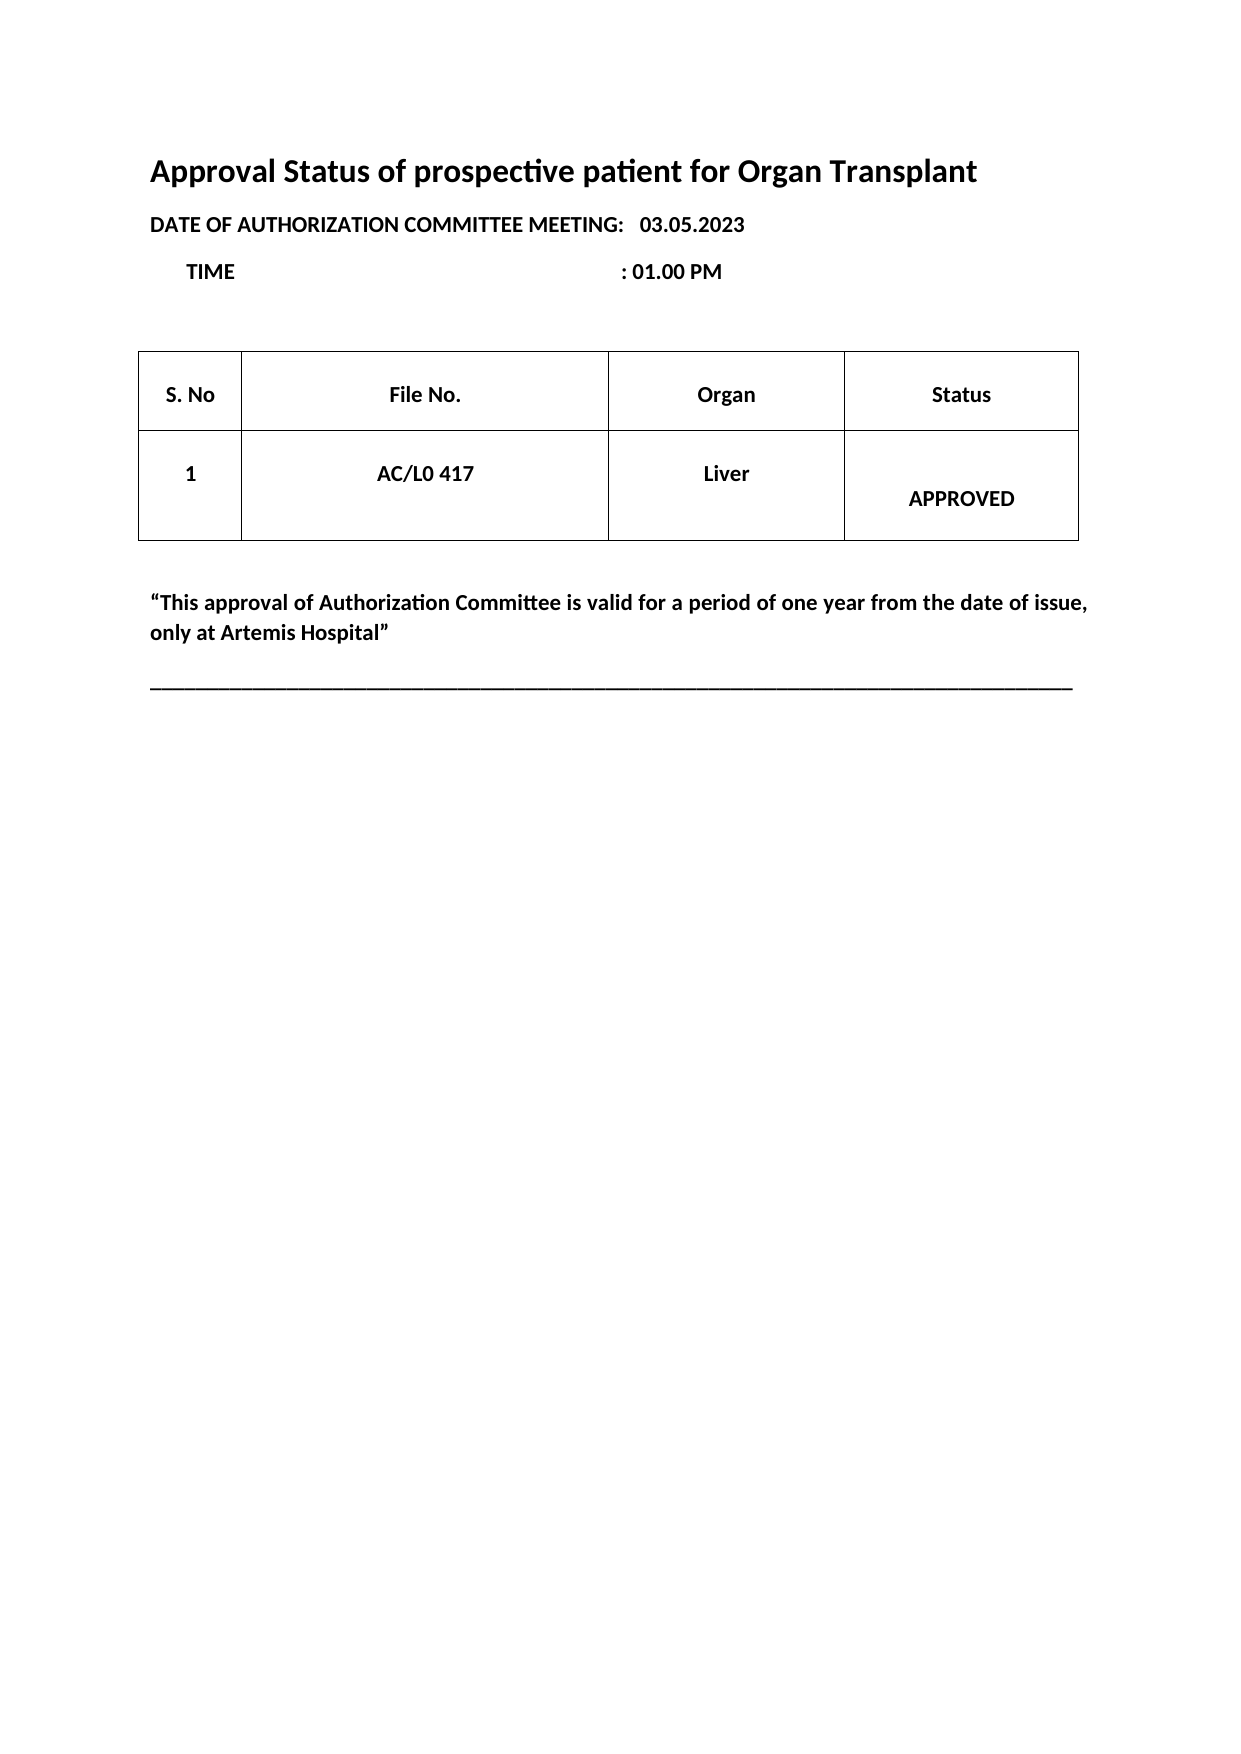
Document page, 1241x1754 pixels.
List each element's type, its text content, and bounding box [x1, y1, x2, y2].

table_header Status [845, 352, 1078, 430]
table_header Organ [609, 352, 844, 430]
table_cell 1 [139, 431, 241, 540]
text Approval Status of prospective patient for Organ Transplant [150, 150, 1090, 191]
table_header S. No [139, 352, 241, 430]
text “This approval of Authorization Committee is valid for a period of one year from the date of issue, only at Artemis Hospital” [150, 588, 1090, 646]
table_cell APPROVED [845, 431, 1078, 540]
text TIME : 01.00 PM [150, 257, 1090, 286]
table_header File No. [242, 352, 608, 430]
text _________________________________________________________________________________ [150, 665, 1090, 693]
table_cell Liver [609, 431, 844, 540]
table_cell AC/L0 417 [242, 431, 608, 540]
text DATE OF AUTHORIZATION COMMITTEE MEETING: 03.05.2023 [150, 211, 1090, 239]
